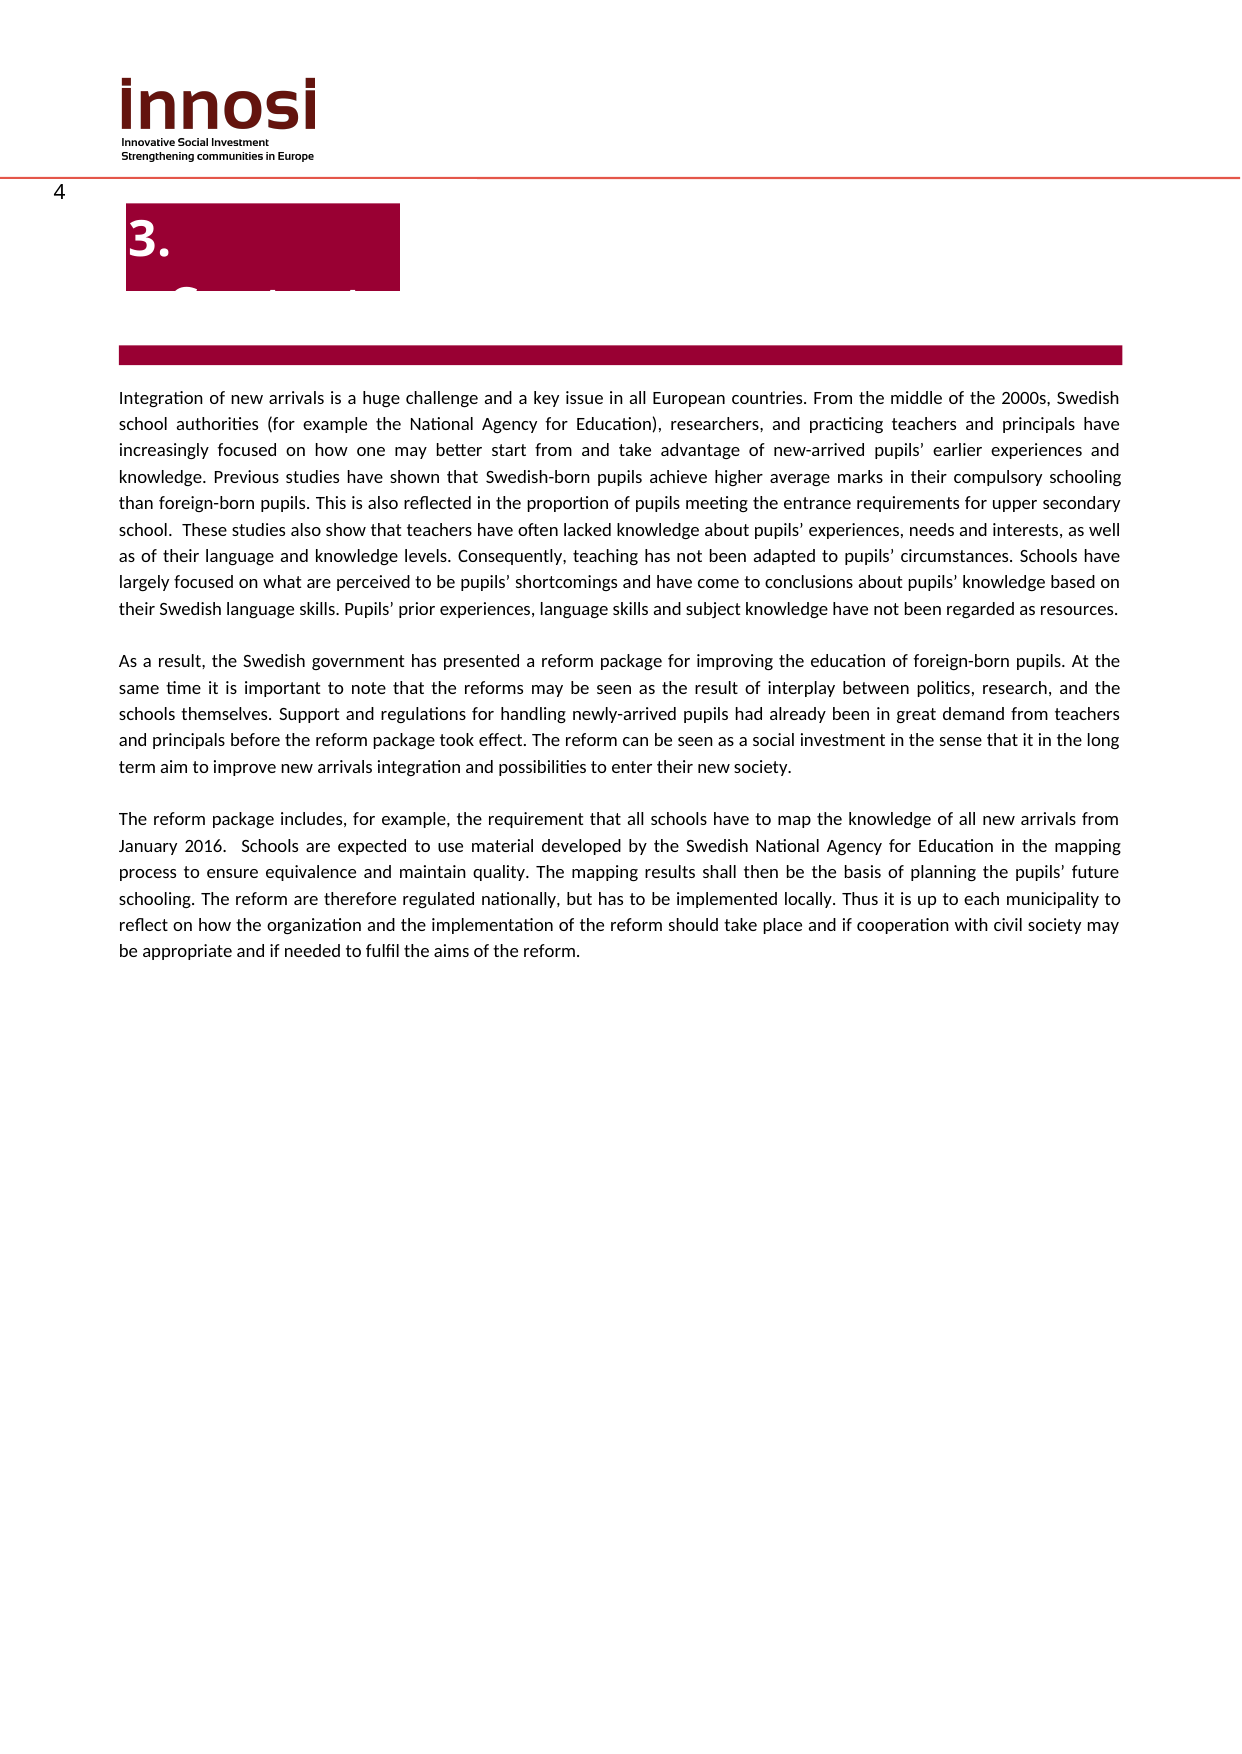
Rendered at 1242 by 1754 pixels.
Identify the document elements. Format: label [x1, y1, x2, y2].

picture [118, 75, 320, 166]
